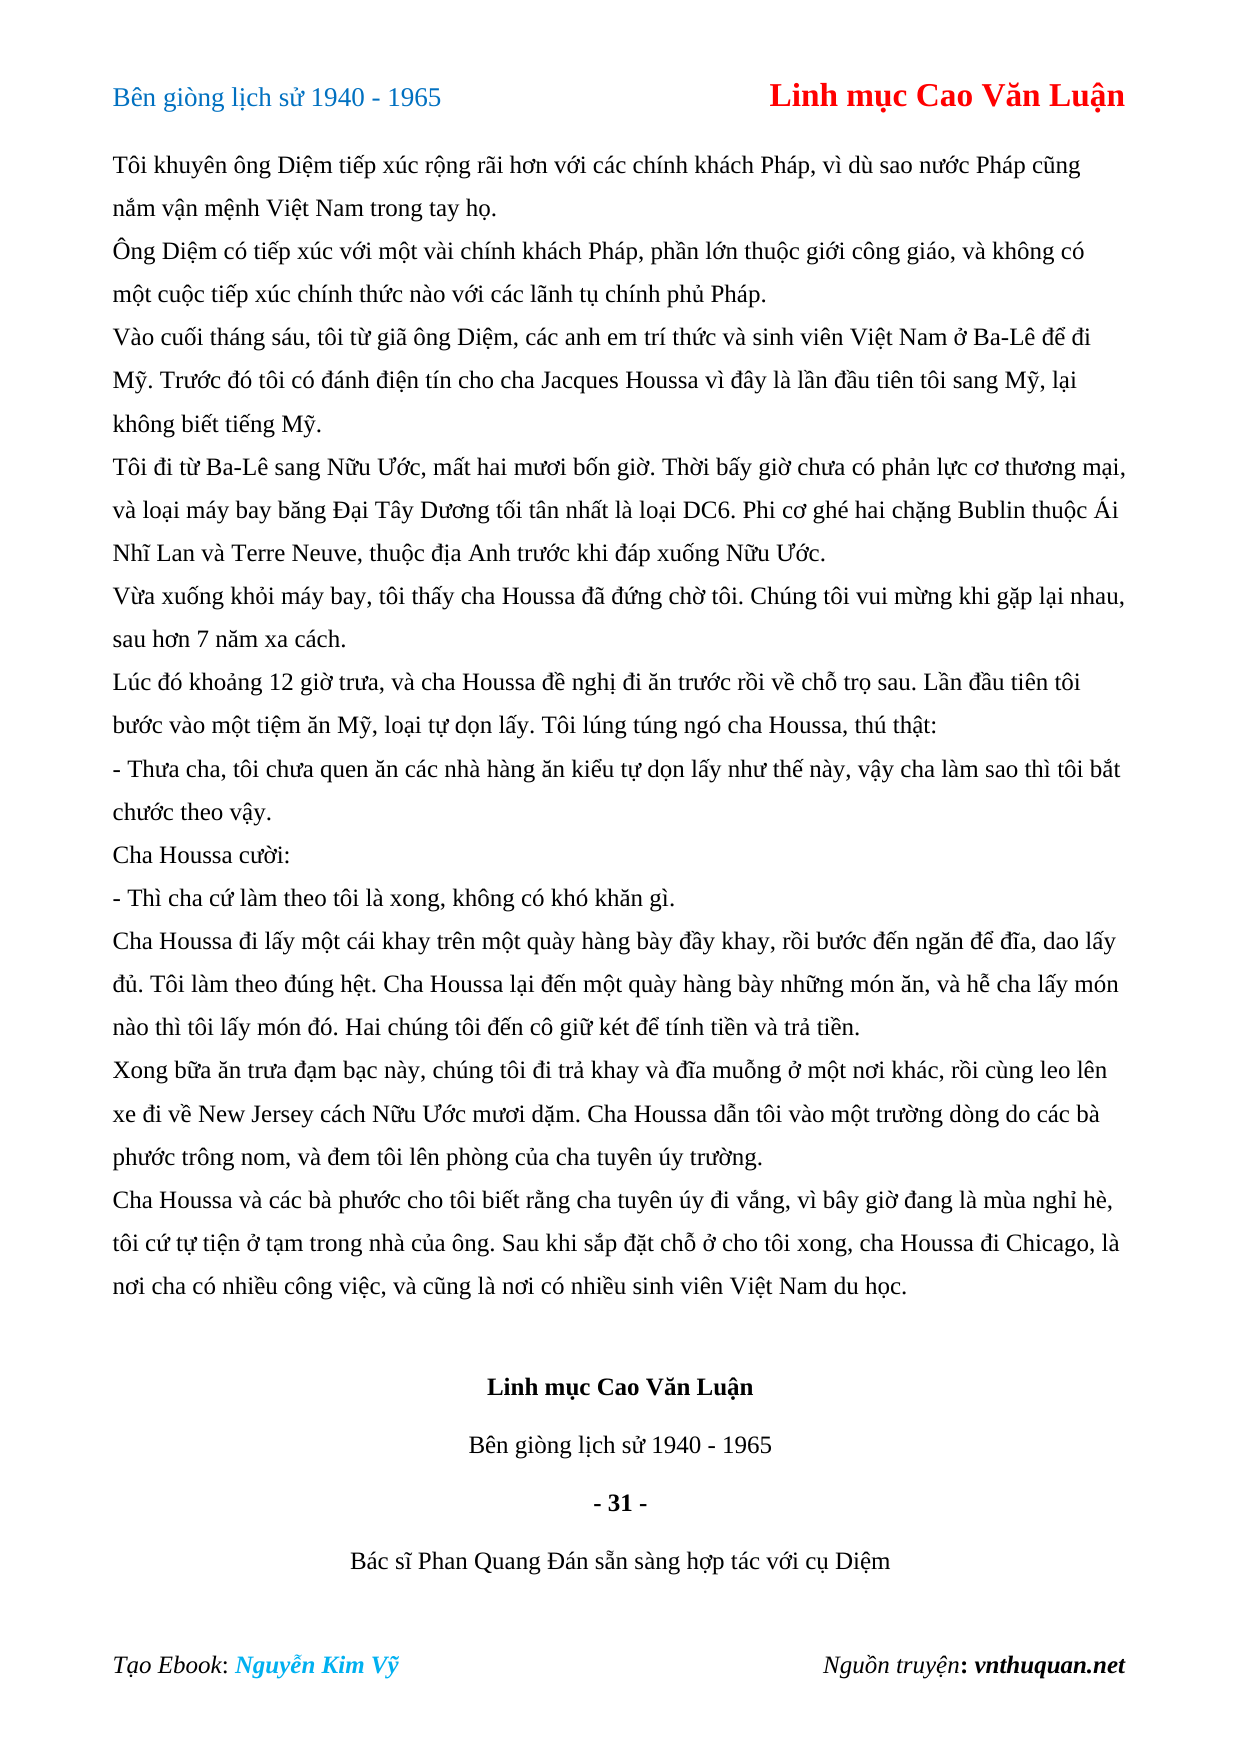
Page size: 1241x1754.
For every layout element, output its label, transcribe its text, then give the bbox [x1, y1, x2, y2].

text - 31 - [112, 1488, 1128, 1517]
text Linh mục Cao Văn Luận [112, 1372, 1128, 1401]
text Bên giòng lịch sử 1940 - 1965 [112, 1430, 1128, 1459]
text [112, 150, 1128, 1300]
text Bác sĩ Phan Quang Đán sẵn sàng hợp tác với cụ Diệm [112, 1546, 1128, 1575]
